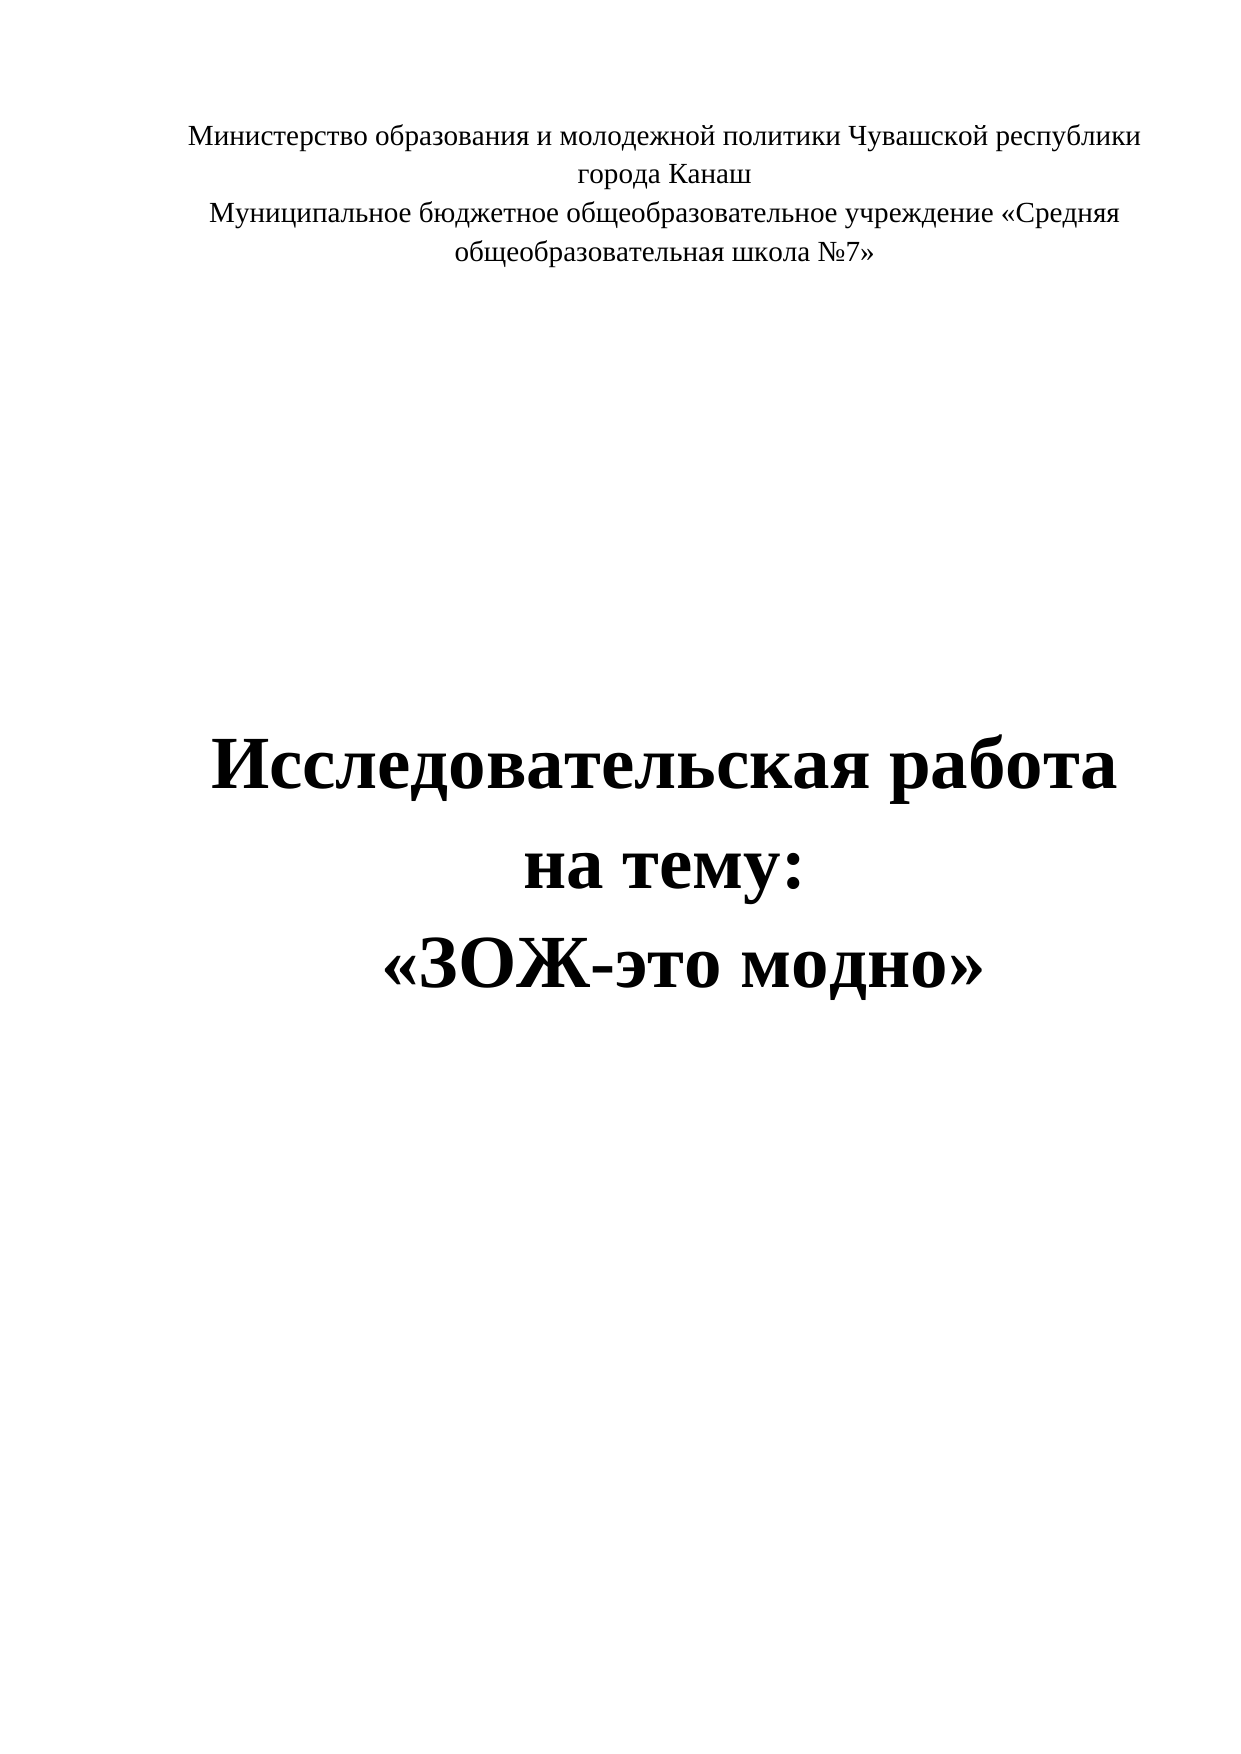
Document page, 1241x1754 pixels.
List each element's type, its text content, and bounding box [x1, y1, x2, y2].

text на тему: [177, 818, 1152, 904]
text Муниципальное бюджетное общеобразовательное учреждение «Средняя общеобразовательная школа №7» [177, 195, 1152, 267]
text Исследовательская работа [177, 719, 1152, 805]
text Министерство образования и молодежной политики Чувашской республики города Канаш [177, 118, 1152, 190]
text «ЗОЖ-это модно» [215, 917, 1152, 1003]
